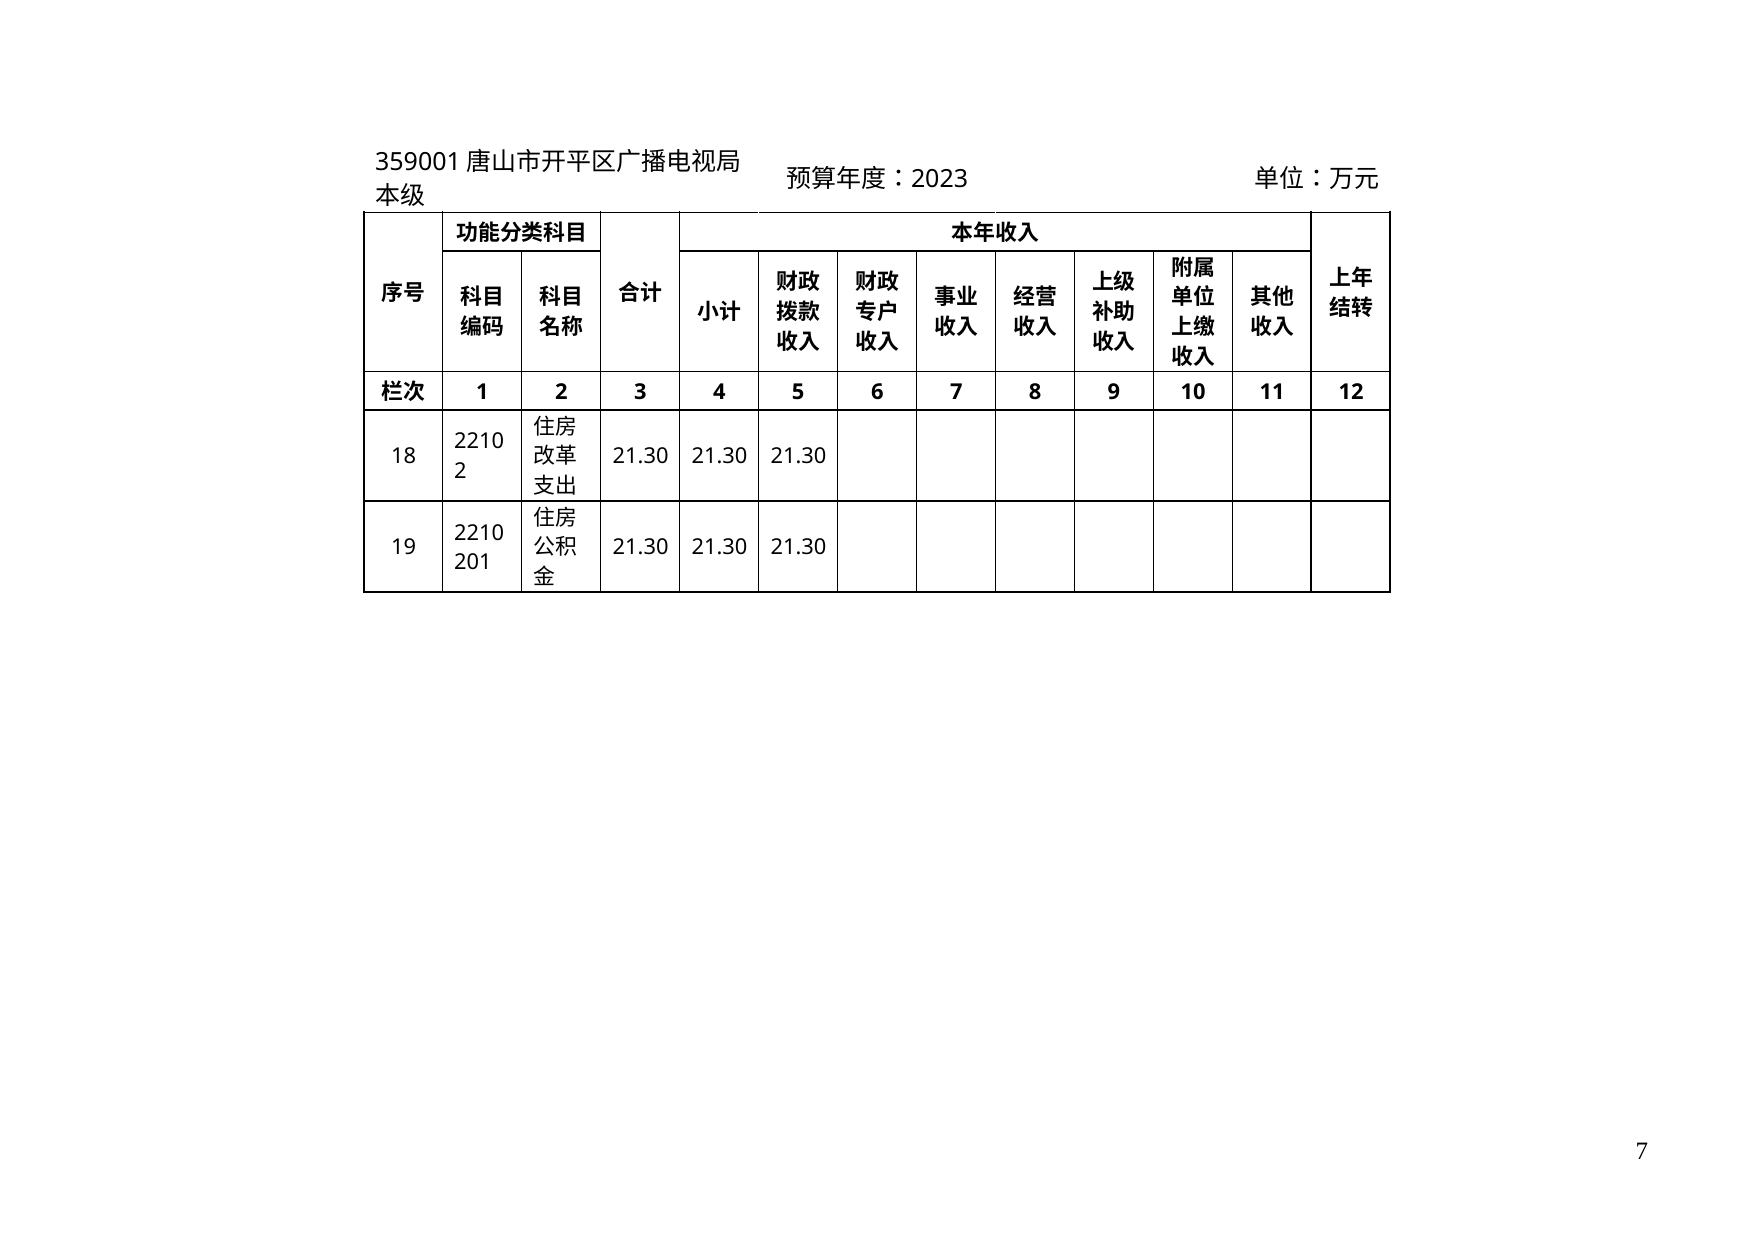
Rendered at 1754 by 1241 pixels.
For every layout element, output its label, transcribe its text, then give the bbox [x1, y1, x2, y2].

table_cell [917, 502, 995, 591]
table_cell [1075, 502, 1153, 591]
table_cell 5 [759, 372, 837, 409]
table_cell [996, 411, 1074, 500]
table_cell [917, 411, 995, 500]
table_cell 21.30 [759, 502, 837, 591]
table_cell 其他收入 [1233, 252, 1310, 371]
table_cell 12 [1312, 372, 1389, 409]
table_cell 6 [838, 372, 916, 409]
table_cell 2 [522, 372, 600, 409]
table_cell 财政专户 收入 [838, 252, 916, 371]
table_cell 21.30 [680, 502, 758, 591]
table_header 单位：万元 [996, 143, 1389, 211]
table_cell 科目名称 [522, 252, 600, 371]
table_header 预算年度：2023 [759, 143, 995, 211]
table_cell 财政拨款 收入 [759, 252, 837, 371]
table_cell 功能分类科目 [443, 213, 600, 250]
table_cell 21.30 [601, 502, 679, 591]
table_cell [1075, 411, 1153, 500]
table_cell 21.30 [680, 411, 758, 500]
table_cell 事业收入 [917, 252, 995, 371]
table_cell 序号 [365, 213, 442, 371]
table_cell 上年结转 [1312, 213, 1389, 371]
table_cell 附属单位上缴收入 [1154, 252, 1232, 371]
table_cell [996, 502, 1074, 591]
table_cell [1154, 502, 1232, 591]
table_cell 19 [365, 502, 442, 591]
table_cell 科目 编码 [443, 252, 521, 371]
table_cell 小计 [680, 252, 758, 371]
table_cell 住房改革支出 [522, 411, 600, 500]
table_cell [1312, 502, 1389, 591]
table_cell [1312, 411, 1389, 500]
table_cell 7 [917, 372, 995, 409]
table_cell 上级补助收入 [1075, 252, 1153, 371]
table_cell 1 [443, 372, 521, 409]
table_cell 21.30 [601, 411, 679, 500]
table_cell 4 [680, 372, 758, 409]
table_cell 11 [1233, 372, 1310, 409]
table_header 359001唐山市开平区广播电视局本级 [365, 143, 758, 211]
table_cell 9 [1075, 372, 1153, 409]
table_cell [1233, 411, 1310, 500]
table_cell 经营收入 [996, 252, 1074, 371]
table_cell [838, 411, 916, 500]
table_cell 22102 [443, 411, 521, 500]
table_cell [1154, 411, 1232, 500]
table_cell 18 [365, 411, 442, 500]
table_cell [1233, 502, 1310, 591]
table_cell 10 [1154, 372, 1232, 409]
table_cell 本年收入 [680, 213, 1310, 250]
table_cell 8 [996, 372, 1074, 409]
table_cell [838, 502, 916, 591]
table_cell 3 [601, 372, 679, 409]
table_cell 2210201 [443, 502, 521, 591]
table_cell 21.30 [759, 411, 837, 500]
table_cell 合计 [601, 213, 679, 371]
table_cell 栏次 [365, 372, 442, 409]
table_cell 住房公积金 [522, 502, 600, 591]
